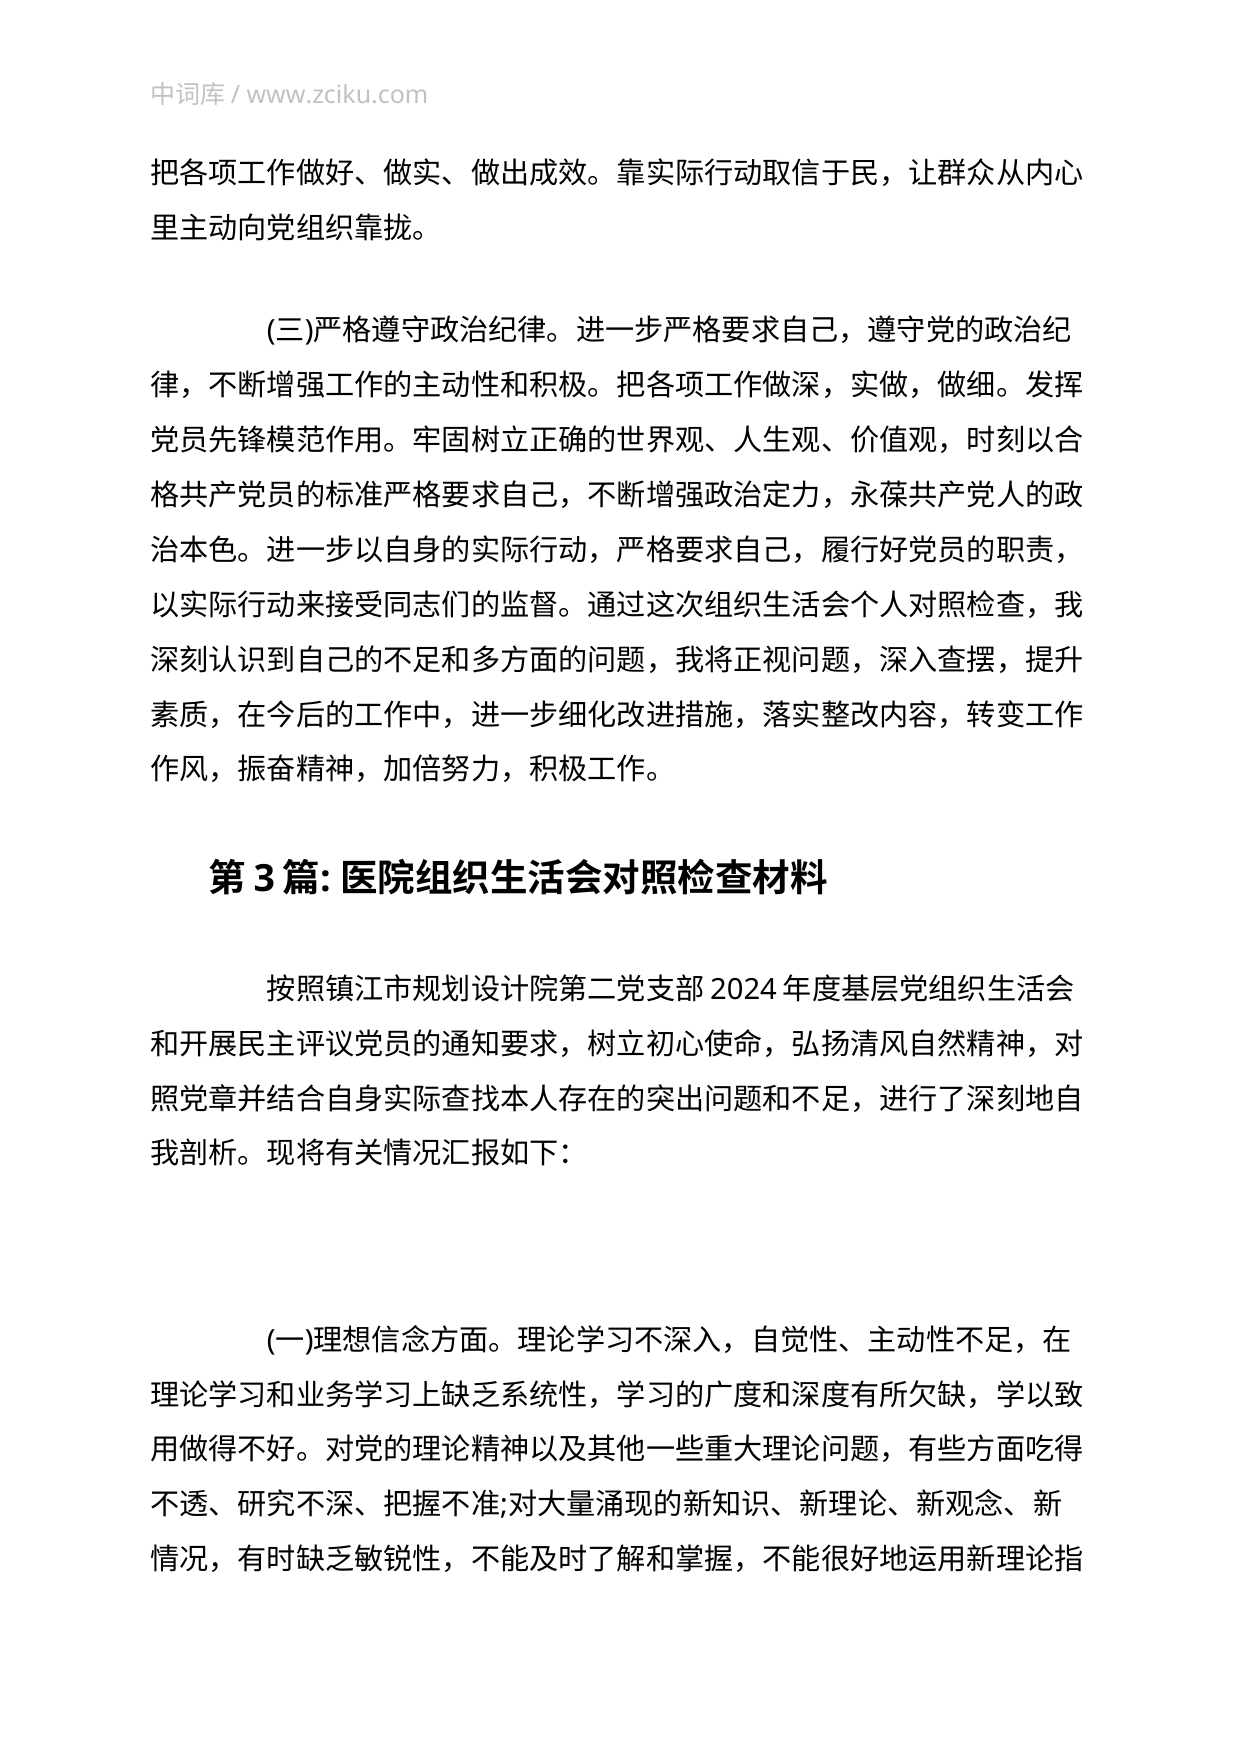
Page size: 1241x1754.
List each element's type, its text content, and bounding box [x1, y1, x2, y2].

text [150, 150, 1090, 247]
text (三)严格遵守政治纪律。进一步严格要求自己，遵守党的政治纪律，不断增强工作的主动性和积极。把各项工作做深，实做，做细。发挥党员先锋模范作用。牢固树立正确的世界观、人生观、价值观，时刻以合格共产党员的标准严格要求自己，不断增强政治定力，永葆共产党人的政治本色。进一步以自身的实际行动，严格要求自己，履行好党员的职责，以实际行动来接受同志们的监督。通过这次组织生活会个人对照检查，我深刻认识到自己的不足和多方面的问题，我将正视问题，深入查摆，提升素质，在今后的工作中，进一步细化改进措施，落实整改内容，转变工作作风，振奋精神，加倍努力，积极工作。 [150, 307, 1090, 788]
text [150, 1316, 1090, 1578]
text 第3篇: 医院组织生活会对照检查材料 [150, 848, 1090, 902]
text 按照镇江市规划设计院第二党支部2024年度基层党组织生活会和开展民主评议党员的通知要求，树立初心使命，弘扬清风自然精神，对照党章并结合自身实际查找本人存在的突出问题和不足，进行了深刻地自我剖析。现将有关情况汇报如下： [150, 965, 1090, 1172]
